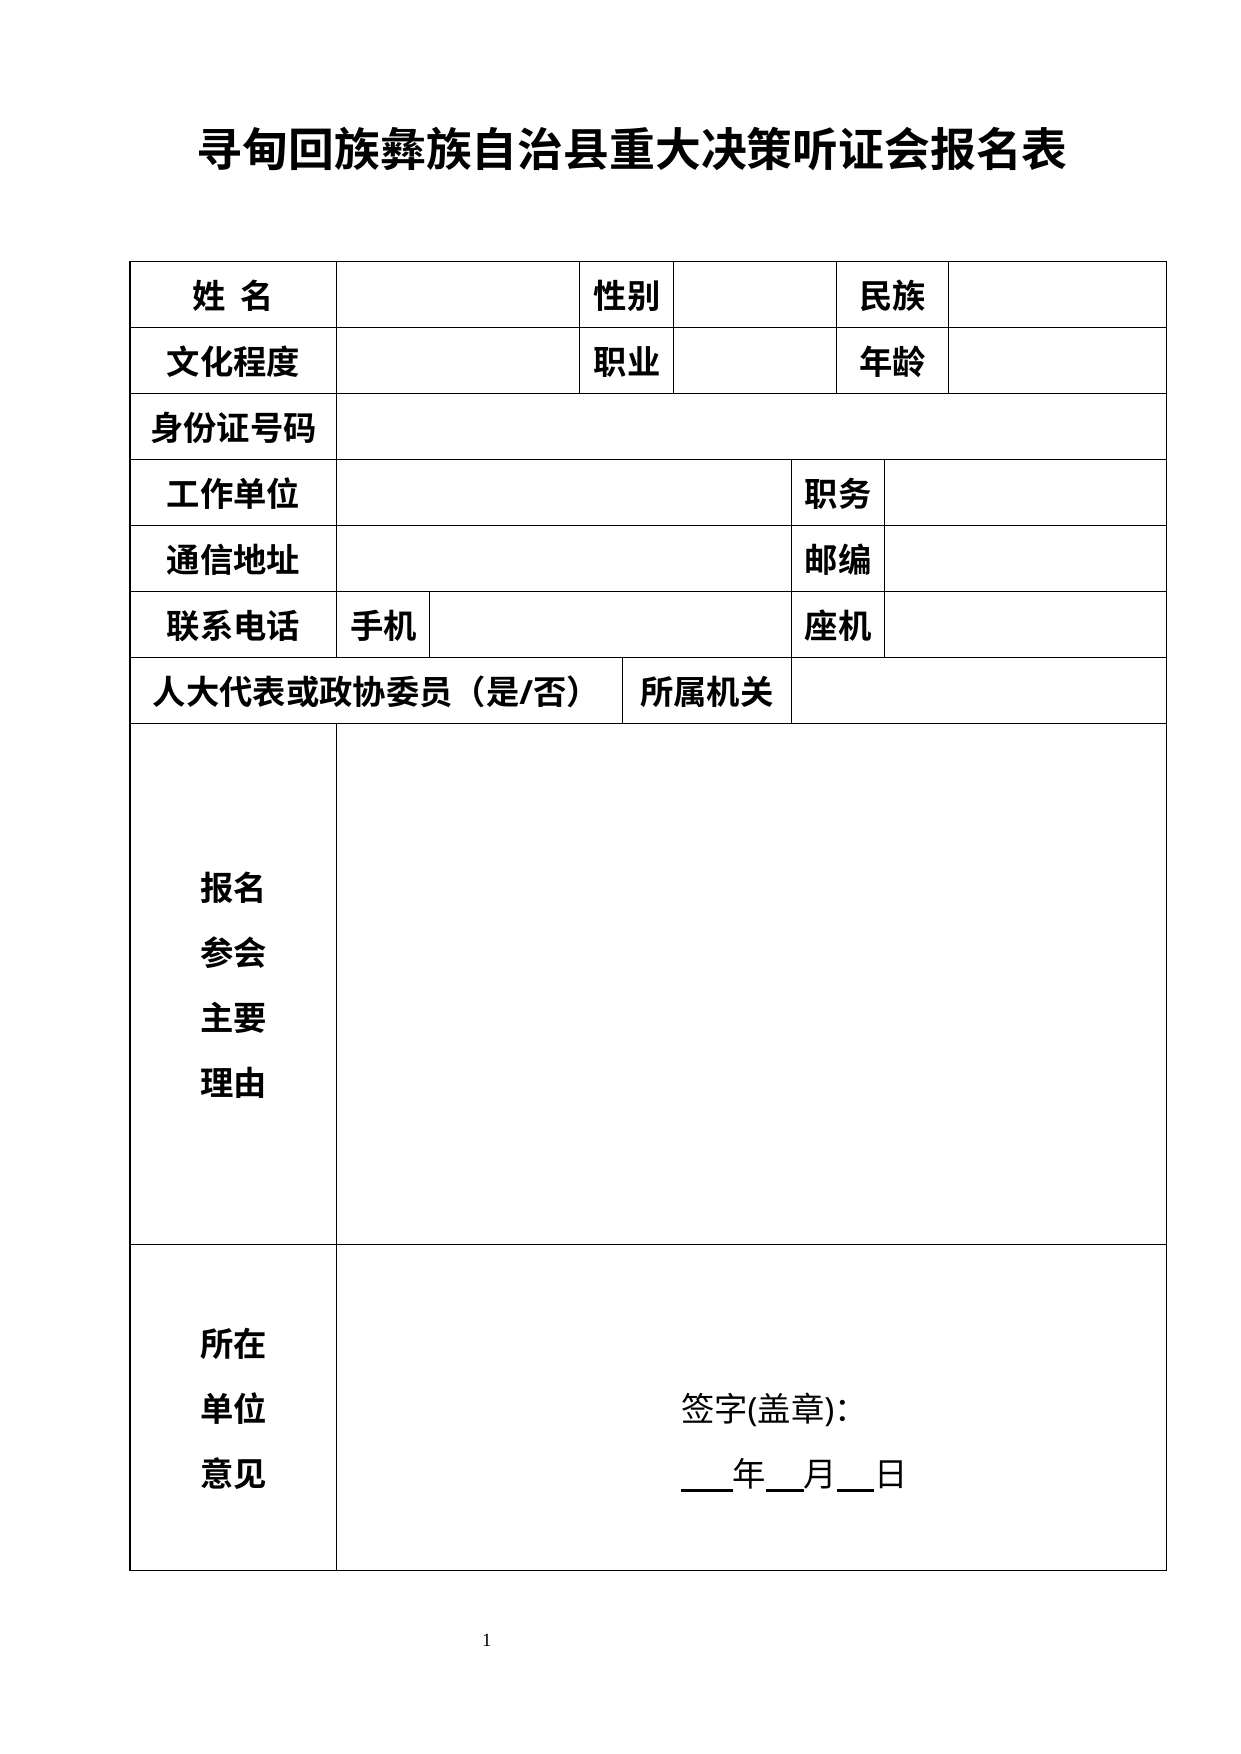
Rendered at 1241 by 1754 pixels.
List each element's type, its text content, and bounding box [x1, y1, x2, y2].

table_cell 职业 [580, 328, 673, 393]
table_header 民族 [837, 262, 948, 327]
table_cell 通信地址 [131, 526, 336, 591]
table_cell [337, 724, 1166, 1244]
table_header 性别 [580, 262, 673, 327]
table_cell [337, 394, 1166, 459]
table_header 姓 名 [131, 262, 336, 327]
table_cell 职务 [792, 460, 884, 525]
table_header [337, 262, 579, 327]
table_cell [337, 460, 791, 525]
table_header [674, 262, 836, 327]
table_cell 报名 参会 主要 理由 [131, 724, 336, 1244]
table_cell [885, 526, 1166, 591]
text 寻甸回族彝族自治县重大决策听证会报名表 [118, 98, 1146, 196]
table_cell 签字(盖章)： 年 月 日 [337, 1245, 1166, 1570]
table_cell 身份证号码 [131, 394, 336, 459]
table_header [949, 262, 1166, 327]
table_cell [674, 328, 836, 393]
table_cell 联系电话 [131, 592, 336, 657]
table_cell 所属机关 [623, 658, 791, 723]
table_cell 人大代表或政协委员（是/否） [131, 658, 622, 723]
table_cell [430, 592, 791, 657]
table_cell [337, 328, 579, 393]
table_cell 工作单位 [131, 460, 336, 525]
table_cell 所在 单位 意见 [131, 1245, 336, 1570]
table_cell 手机 [337, 592, 429, 657]
table_cell [337, 526, 791, 591]
table_cell 座机 [792, 592, 884, 657]
table_cell [885, 460, 1166, 525]
table_cell 年龄 [837, 328, 948, 393]
table_cell [949, 328, 1166, 393]
table_cell 邮编 [792, 526, 884, 591]
table_cell [885, 592, 1166, 657]
table_cell [792, 658, 1166, 723]
table_cell 文化程度 [131, 328, 336, 393]
